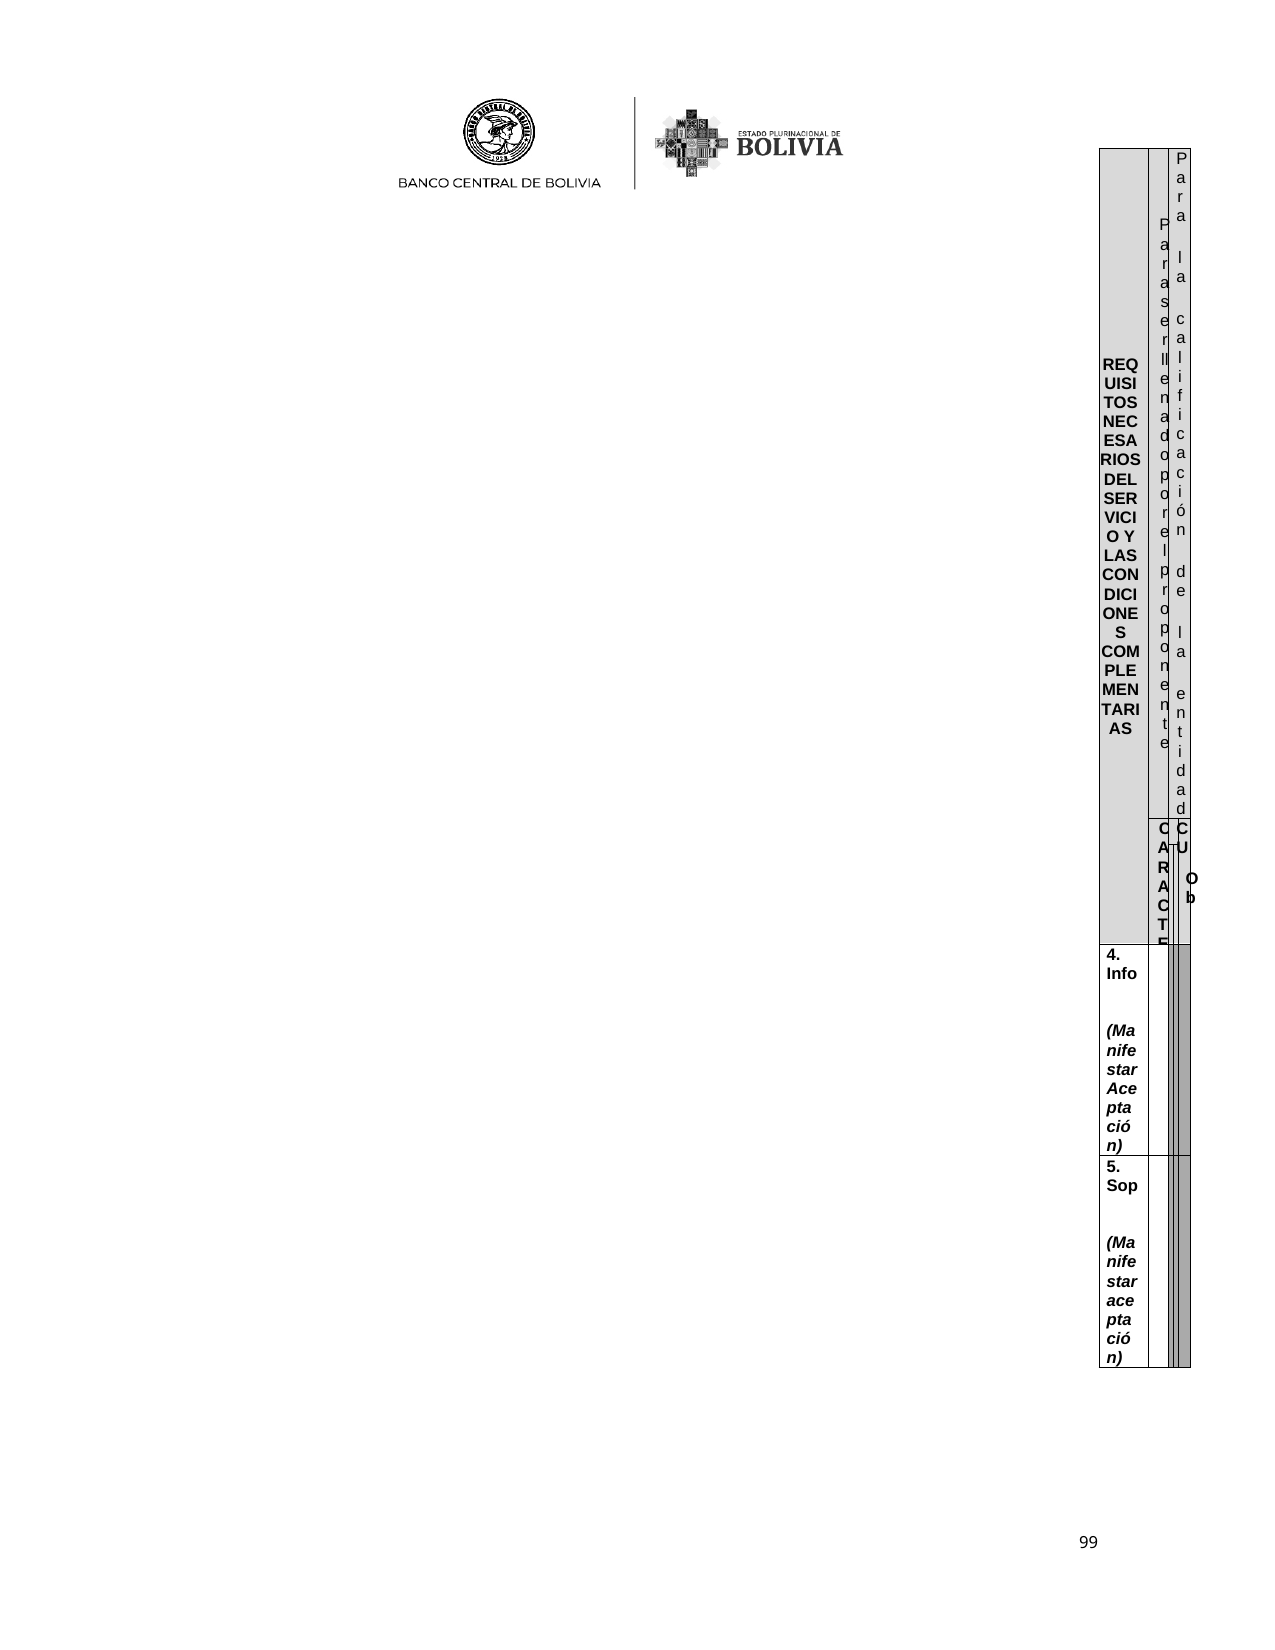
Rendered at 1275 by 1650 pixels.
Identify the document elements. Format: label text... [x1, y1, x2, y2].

table_cell [1169, 1156, 1173, 1367]
table_header REQUISITOS NECESARIOS DEL SERVICIO Y LAS CONDICIONES COMPLEMENTARIAS [1100, 149, 1148, 943]
table_cell [1179, 945, 1190, 1155]
table_cell [1174, 945, 1178, 1155]
table_header Para ser llenado por el proponente [1149, 149, 1168, 818]
table_cell [1179, 1156, 1190, 1367]
table_cell Soporte Técnico: Mientras dure la vigencia del servicio. (Manifestar aceptación) [1100, 1156, 1148, 1367]
table_cell [1174, 1156, 1178, 1367]
table_header Para la calificación de la entidad [1169, 149, 1190, 818]
table_cell [1169, 945, 1173, 1155]
picture [177, 53, 1077, 235]
table_cell [1149, 1156, 1168, 1367]
table_cell [1149, 945, 1168, 1155]
